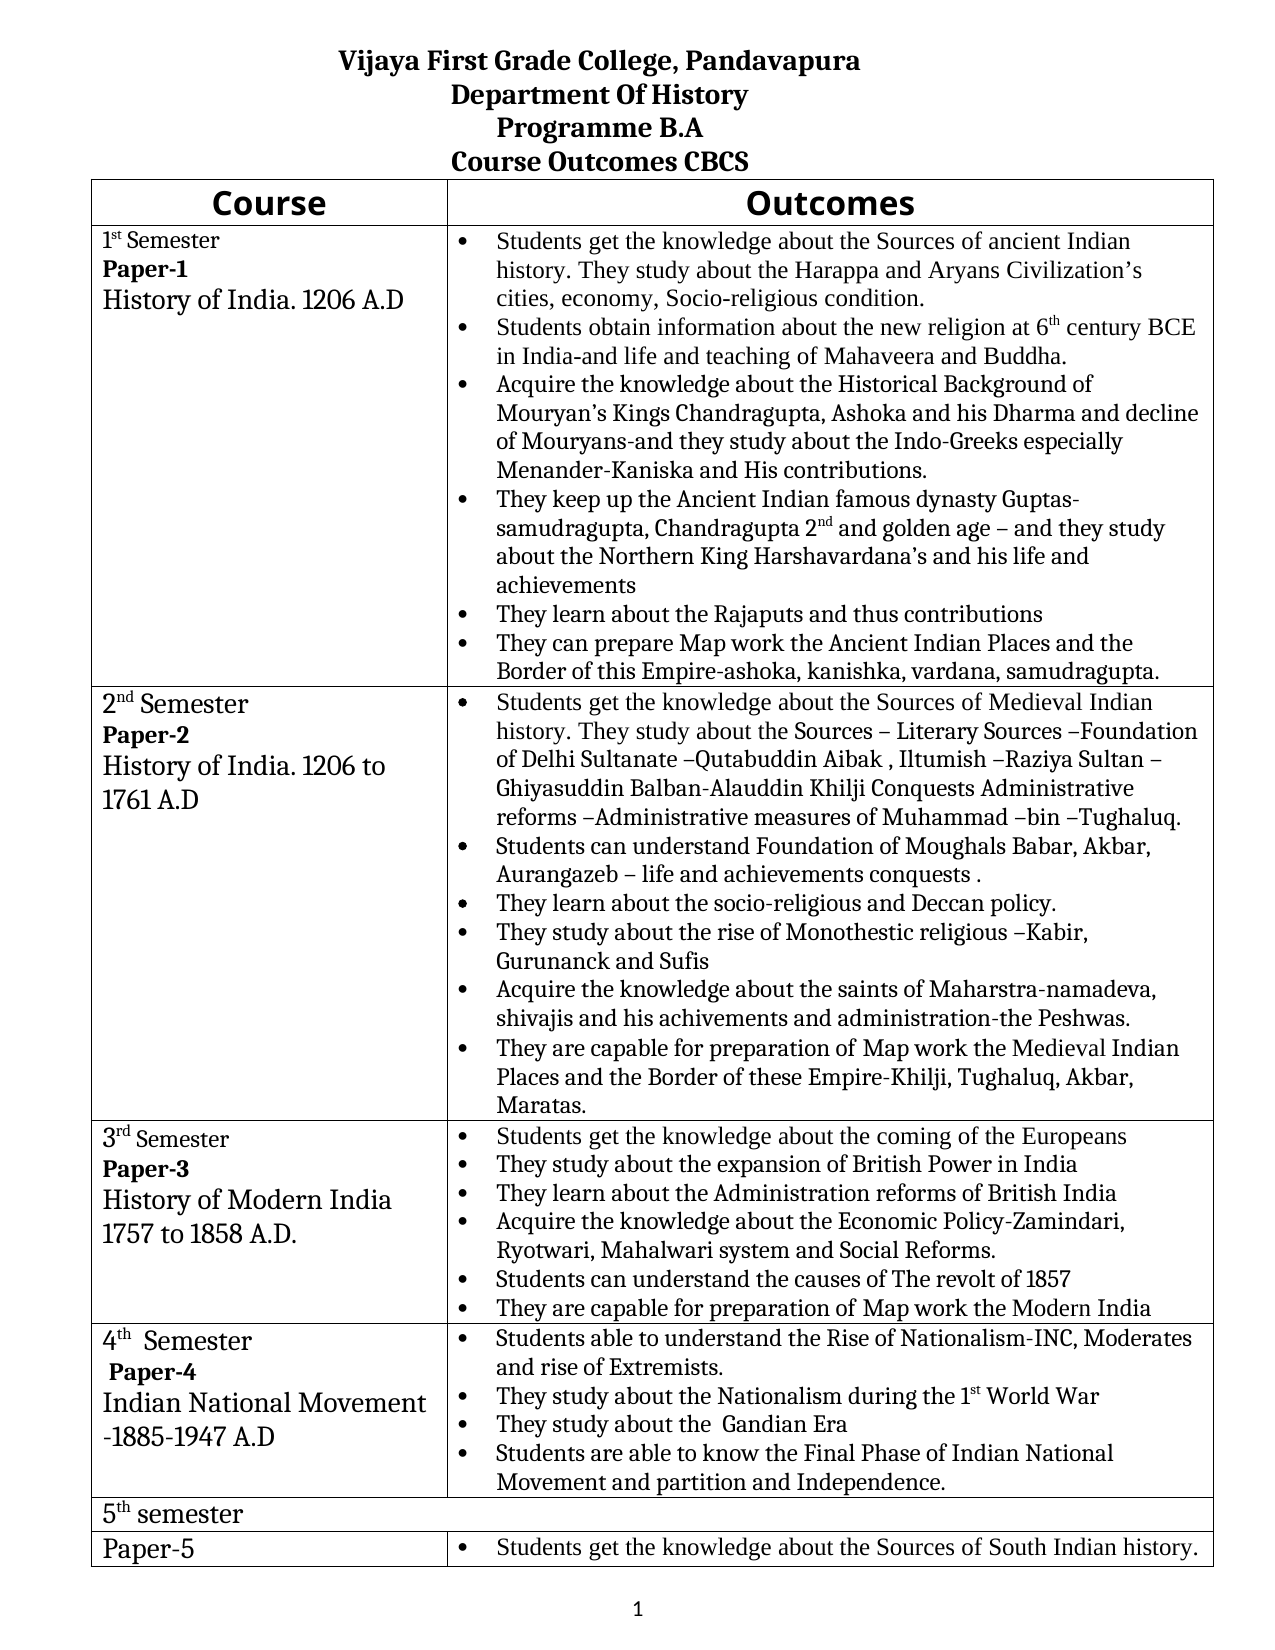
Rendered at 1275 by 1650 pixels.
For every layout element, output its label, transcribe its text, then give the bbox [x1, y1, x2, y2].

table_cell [448, 1532, 1213, 1566]
table_cell Students able to understand the Rise of Nationalism-INC, Moderates and rise of Extremists. They study about the Nationalism during the 1st World War They study about the Gandian Era Students are able to know the Final Phase of Indian National Movement and partition and Independence. [448, 1324, 1213, 1497]
table_cell Students get the knowledge about the Sources of Medieval Indian history. They study about the Sources – Literary Sources –Foundation of Delhi Sultanate –Qutabuddin Aibak , Iltumish –Raziya Sultan –Ghiyasuddin Balban-Alauddin Khilji Conquests Administrative reforms –Administrative measures of Muhammad –bin –Tughaluq. Students can understand Foundation of Moughals Babar, Akbar, Aurangazeb – life and achievements conquests . They learn about the socio-religious and Deccan policy. They study about the rise of Monothestic religious –Kabir, Gurunanck and Sufis Acquire the knowledge about the saints of Maharstra-namadeva, shivajis and his achivements and administration-the Peshwas. They are capable for preparation of Map work the Medieval Indian Places and the Border of these Empire-Khilji, Tughaluq, Akbar, Maratas. [448, 687, 1213, 1120]
table_cell Course Outcomes CBCS [149, 145, 1051, 178]
table_header Outcomes [448, 180, 1213, 225]
table_header Course [92, 180, 447, 225]
table_cell Department Of History [149, 78, 1051, 111]
table_cell Students get the knowledge about the coming of the Europeans They study about the expansion of British Power in India They learn about the Administration reforms of British India Acquire the knowledge about the Economic Policy-Zamindari, Ryotwari, Mahalwari system and Social Reforms. Students can understand the causes of The revolt of 1857 They are capable for preparation of Map work the Modern India [448, 1121, 1213, 1323]
table_cell 2nd Semester Paper-2 History of India. 1206 to 1761 A.D [92, 687, 447, 1120]
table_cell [92, 1532, 447, 1566]
table_cell 5th semester [92, 1498, 1213, 1531]
table_cell 4th Semester Paper-4 Indian National Movement -1885-1947 A.D [92, 1324, 447, 1497]
table_cell 3rd Semester Paper-3 History of Modern India 1757 to 1858 A.D. [92, 1121, 447, 1323]
table_cell 1st Semester Paper-1 History of India. 1206 A.D [92, 226, 447, 686]
table_cell Programme B.A [149, 111, 1051, 145]
table_cell Students get the knowledge about the Sources of ancient Indian history. They study about the Harappa and Aryans Civilization’s cities, economy, Socio-religious condition. Students obtain information about the new religion at 6th century BCE in India-and life and teaching of Mahaveera and Buddha. Acquire the knowledge about the Historical Background of Mouryan’s Kings Chandragupta, Ashoka and his Dharma and decline of Mouryans-and they study about the Indo-Greeks especially Menander-Kaniska and His contributions. They keep up the Ancient Indian famous dynasty Guptas-samudragupta, Chandragupta 2nd and golden age – and they study about the Northern King Harshavardana’s and his life and achievements They learn about the Rajaputs and thus contributions They can prepare Map work the Ancient Indian Places and the Border of this Empire-ashoka, kanishka, vardana, samudragupta. [448, 226, 1213, 686]
table_header Vijaya First Grade College, Pandavapura [149, 44, 1051, 78]
